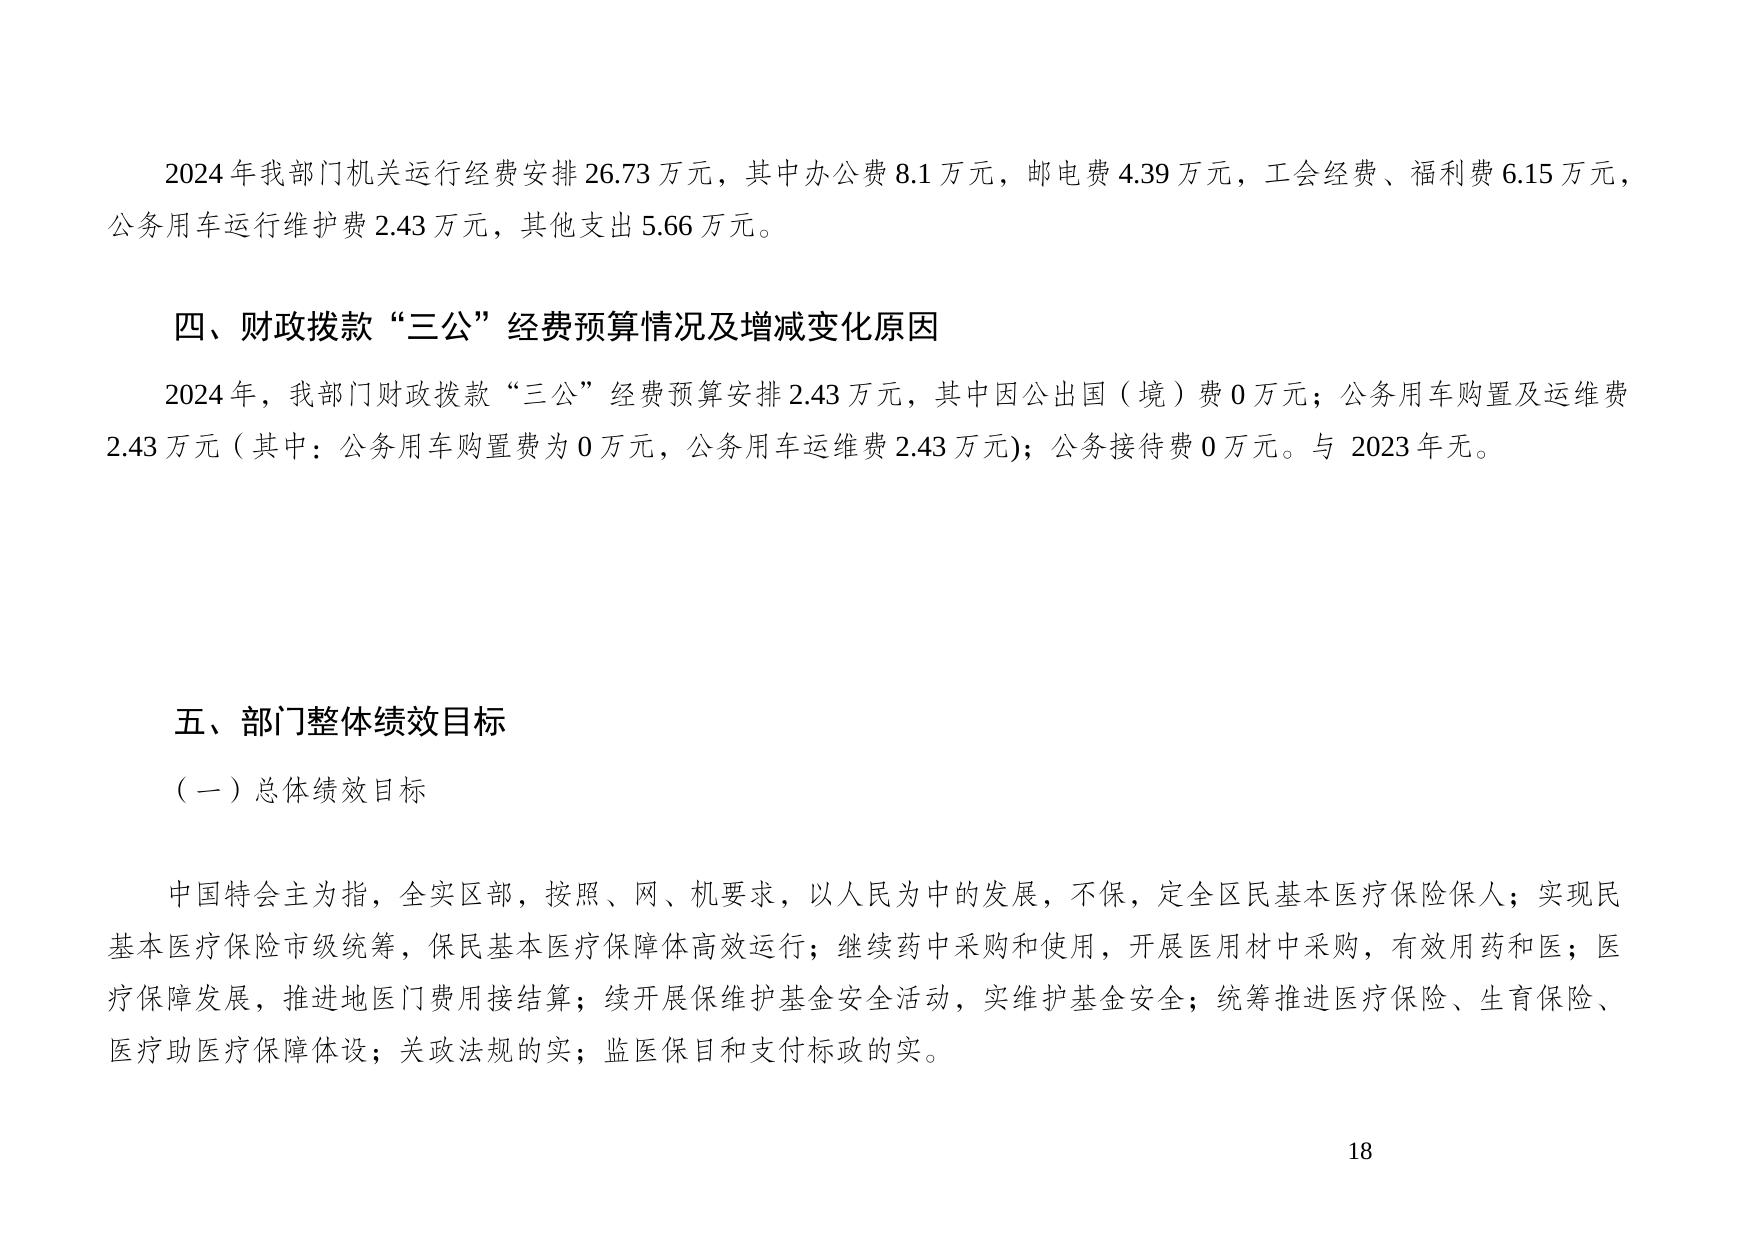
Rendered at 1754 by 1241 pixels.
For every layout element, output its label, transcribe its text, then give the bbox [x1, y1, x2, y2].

text 四、财政拨款“三公”经费预算情况及增减变化原因 [106, 305, 1648, 343]
text （一）总体绩效目标 [106, 758, 1648, 810]
text 五、部门整体绩效目标 [106, 700, 1648, 738]
text 2024年，我部门财政拨款“三公”经费预算安排2.43万元，其中因公出国（境）费0万元；公务用车购置及运维费2.43万元（其中：公务用车购置费为0万元，公务用车运维费2.43万元)；公务接待费0万元。与 2023年相比无变化。 [106, 363, 1648, 467]
text 2024年我部门机关运行经费安排26.73万元，其中办公费8.1万元，邮电费4.39万元，工会经费、福利费6.15万元，公务用车运行维护费2.43万元，其他支出5.66万元。 [106, 142, 1648, 246]
text 习近平新时代中国特色社会主义思想为指导，全面落实区委部署，按照兜底线、织密网、建机制要求，坚持以人民为中心的发展思想，不断扩大参保覆盖面，稳定全区城乡居民基本医疗保险参保人数；实现城乡居民基本医疗保险市级统筹，确保城乡居民基本医疗保障体系高效运行；继续扩大药品集中带量采购和使用范围，联合开展医用耗材集中带量采购，有效减轻群众用药和看病就医负担；深化医疗保障协同发展，推进异地就医门诊费用直接结算；持续开展打击欺诈骗保维护基金安全活动，切实维护基金安全；统筹推进医疗保险、生育保险、医疗救助多层次医疗保障体系建设；组织相关政策法规的贯彻落实；监督医保目录和支付标准政策的落实。 [106, 862, 1648, 1071]
